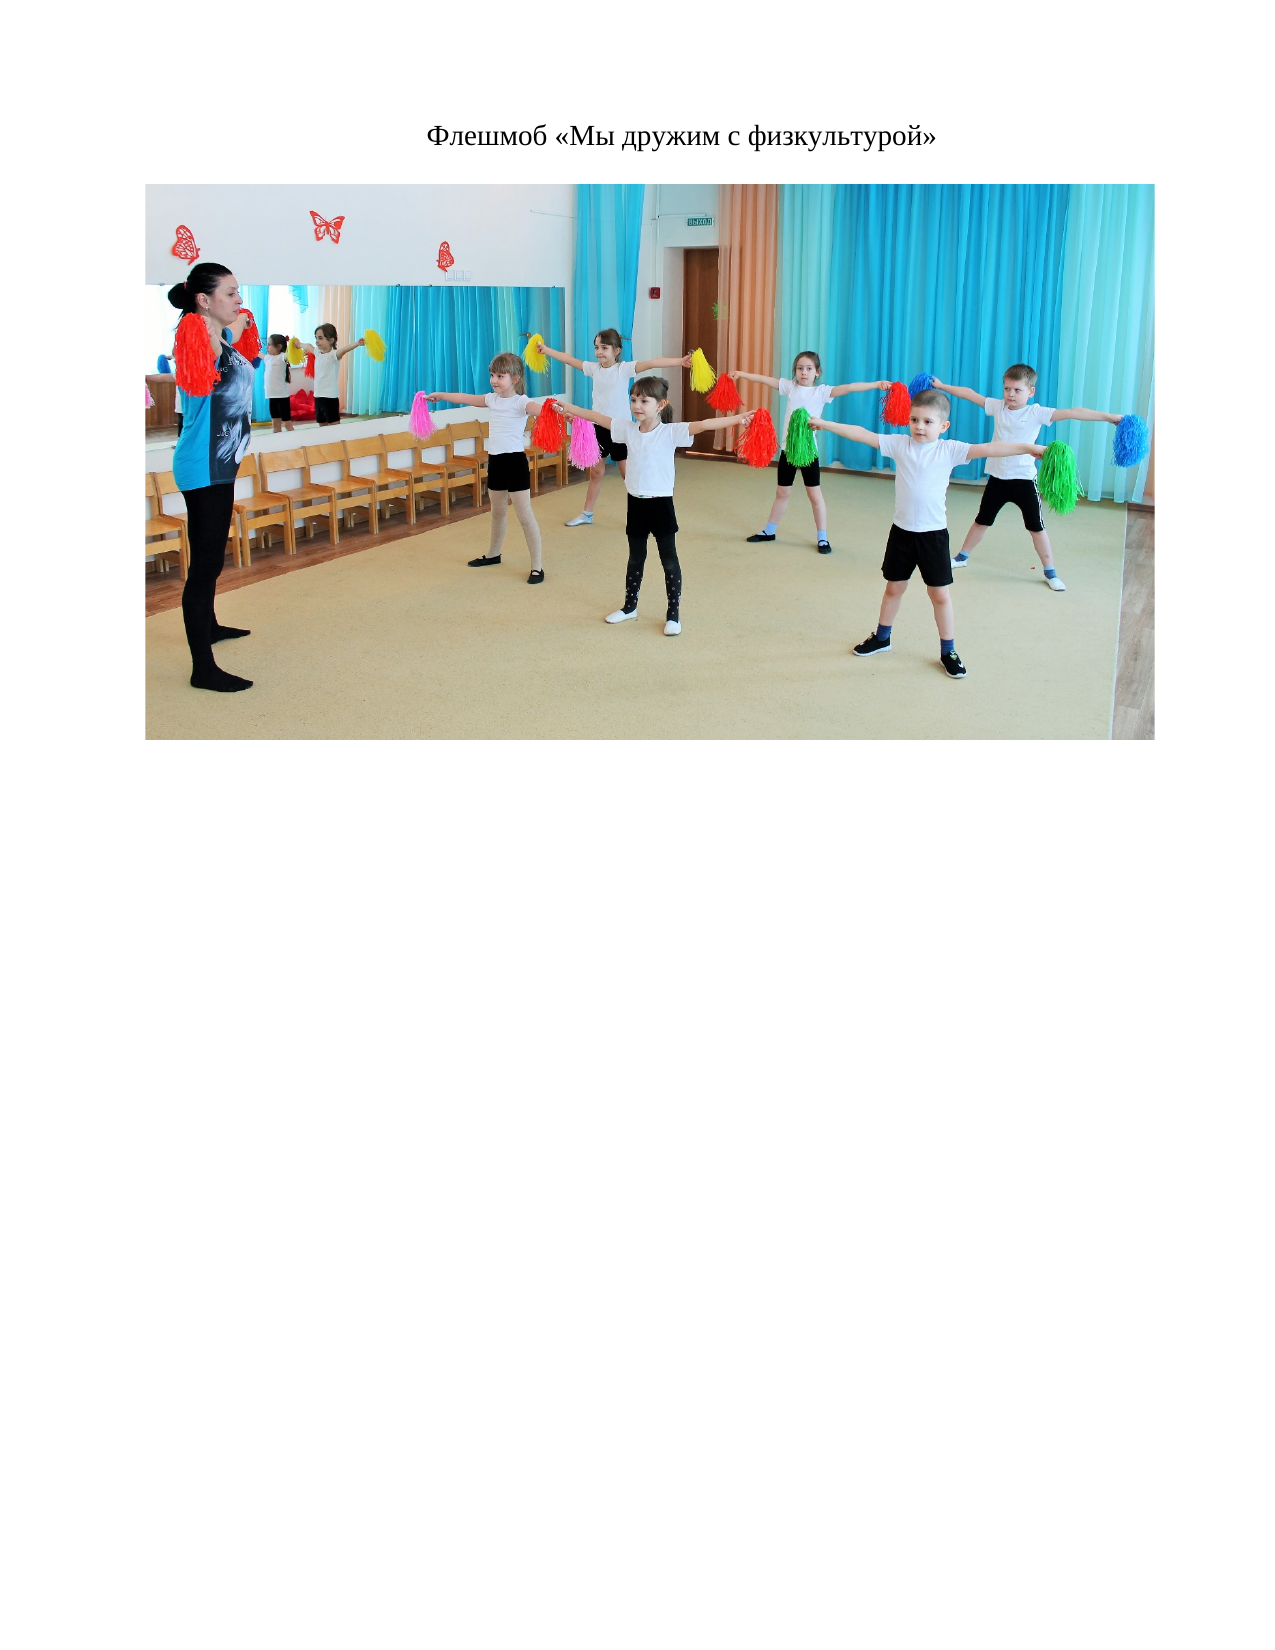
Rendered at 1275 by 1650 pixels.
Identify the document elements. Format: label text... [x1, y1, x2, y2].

text Флешмоб «Мы дружим с физкультурой» [177, 118, 1186, 152]
picture [145, 184, 1155, 740]
